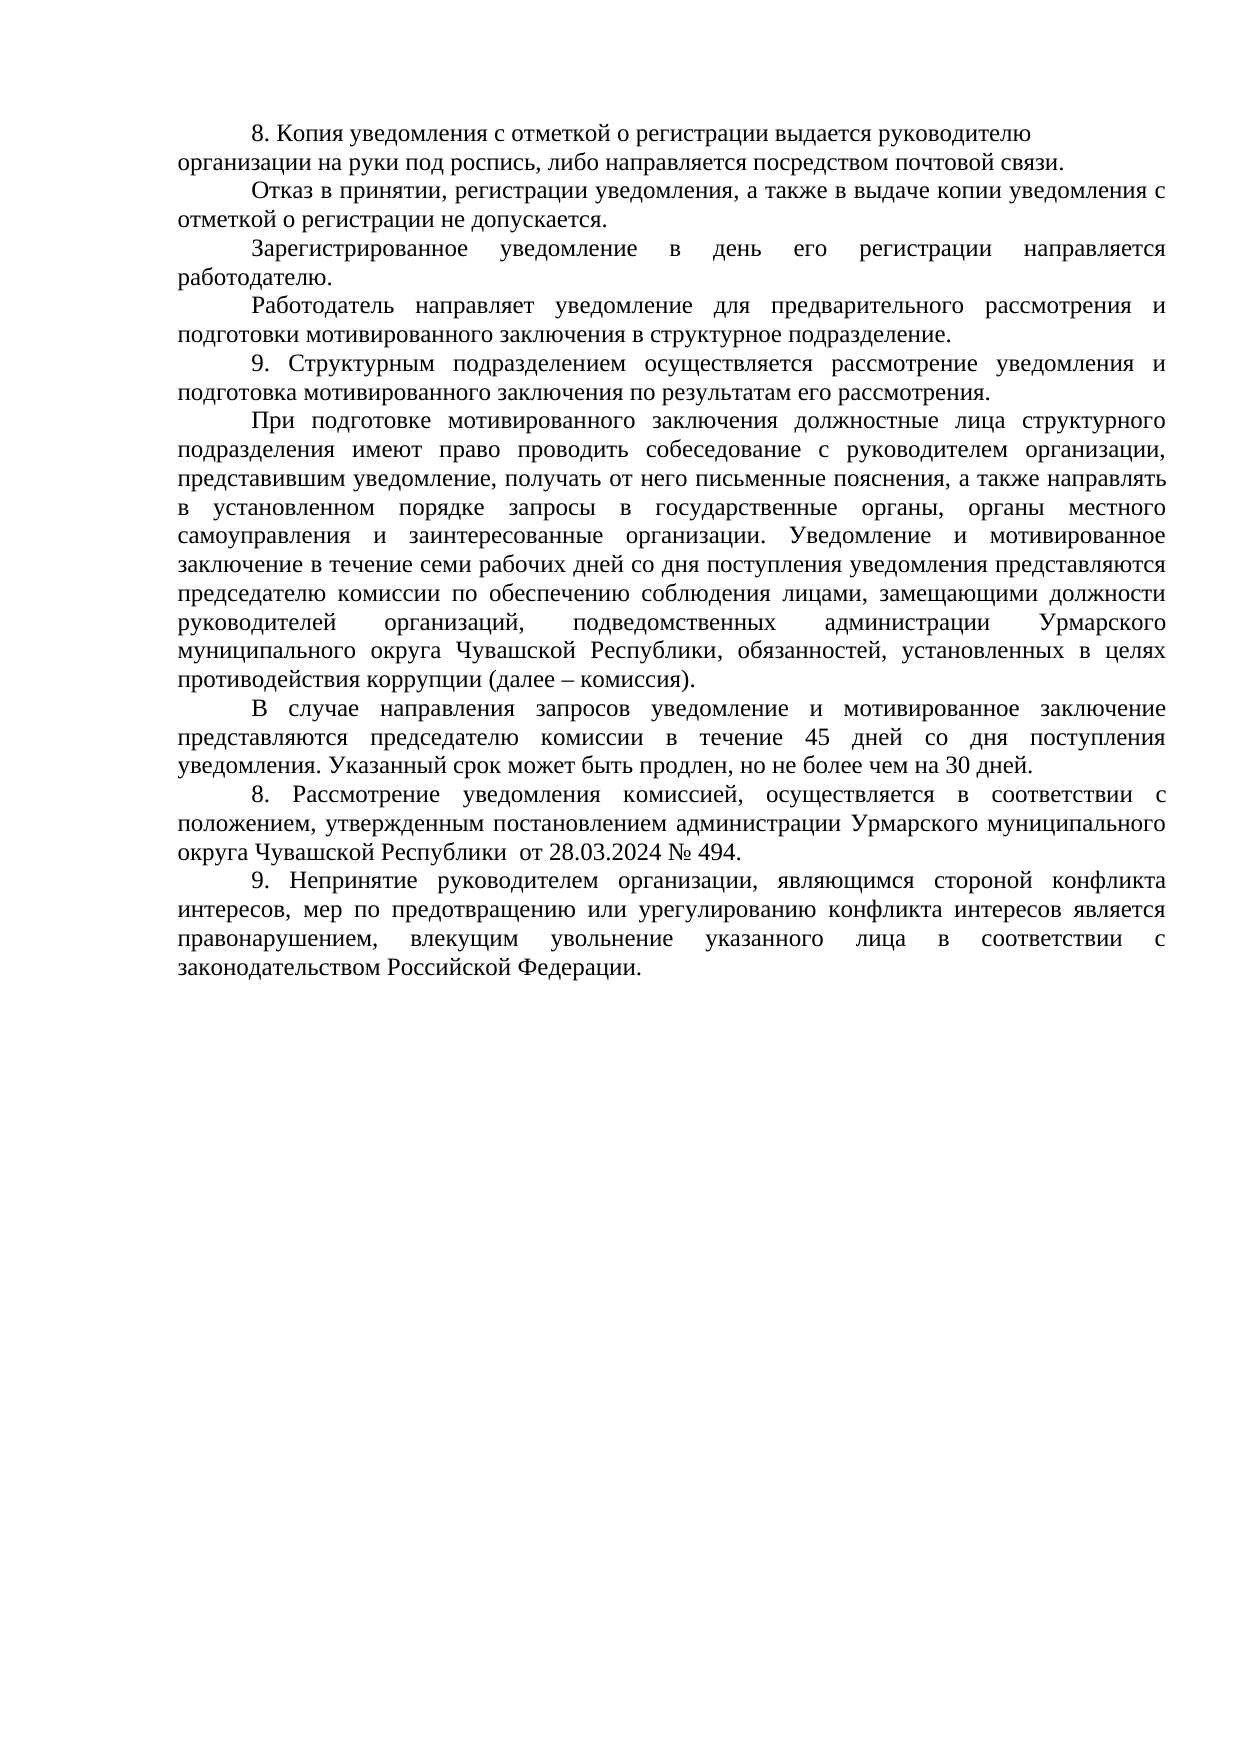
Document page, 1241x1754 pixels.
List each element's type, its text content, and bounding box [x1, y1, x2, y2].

text 8. Копия уведомления с отметкой о регистрации выдается руководителю организации на руки под роспись, либо направляется посредством почтовой связи. [177, 118, 1167, 176]
text При подготовке мотивированного заключения должностные лица структурного подразделения имеют право проводить собеседование с руководителем организации, представившим уведомление, получать от него письменные пояснения, а также направлять в установленном порядке запросы в государственные органы, органы местного самоуправления и заинтересованные организации. Уведомление и мотивированное заключение в течение семи рабочих дней со дня поступления уведомления представляются председателю комиссии по обеспечению соблюдения лицами, замещающими должности руководителей организаций, подведомственных администрации Урмарского муниципального округа Чувашской Республики, обязанностей, установленных в целях противодействия коррупции (далее – комиссия). [177, 406, 1167, 693]
text Работодатель направляет уведомление для предварительного рассмотрения и подготовки мотивированного заключения в структурное подразделение. [177, 291, 1167, 348]
text 8. Рассмотрение уведомления комиссией, осуществляется в соответствии с положением, утвержденным постановлением администрации Урмарского муниципального округа Чувашской Республики от 28.03.2024 № 494. [177, 779, 1167, 866]
text 9. Непринятие руководителем организации, являющимся стороной конфликта интересов, мер по предотвращению или урегулированию конфликта интересов является правонарушением, влекущим увольнение указанного лица в соответствии с законодательством Российской Федерации. [177, 866, 1167, 981]
text В случае направления запросов уведомление и мотивированное заключение представляются председателю комиссии в течение 45 дней со дня поступления уведомления. Указанный срок может быть продлен, но не более чем на 30 дней. [177, 693, 1167, 779]
text 9. Структурным подразделением осуществляется рассмотрение уведомления и подготовка мотивированного заключения по результатам его рассмотрения. [177, 348, 1167, 406]
text Зарегистрированное уведомление в день его регистрации направляется работодателю. [177, 233, 1167, 291]
text Отказ в принятии, регистрации уведомления, а также в выдаче копии уведомления с отметкой о регистрации не допускается. [177, 176, 1167, 233]
